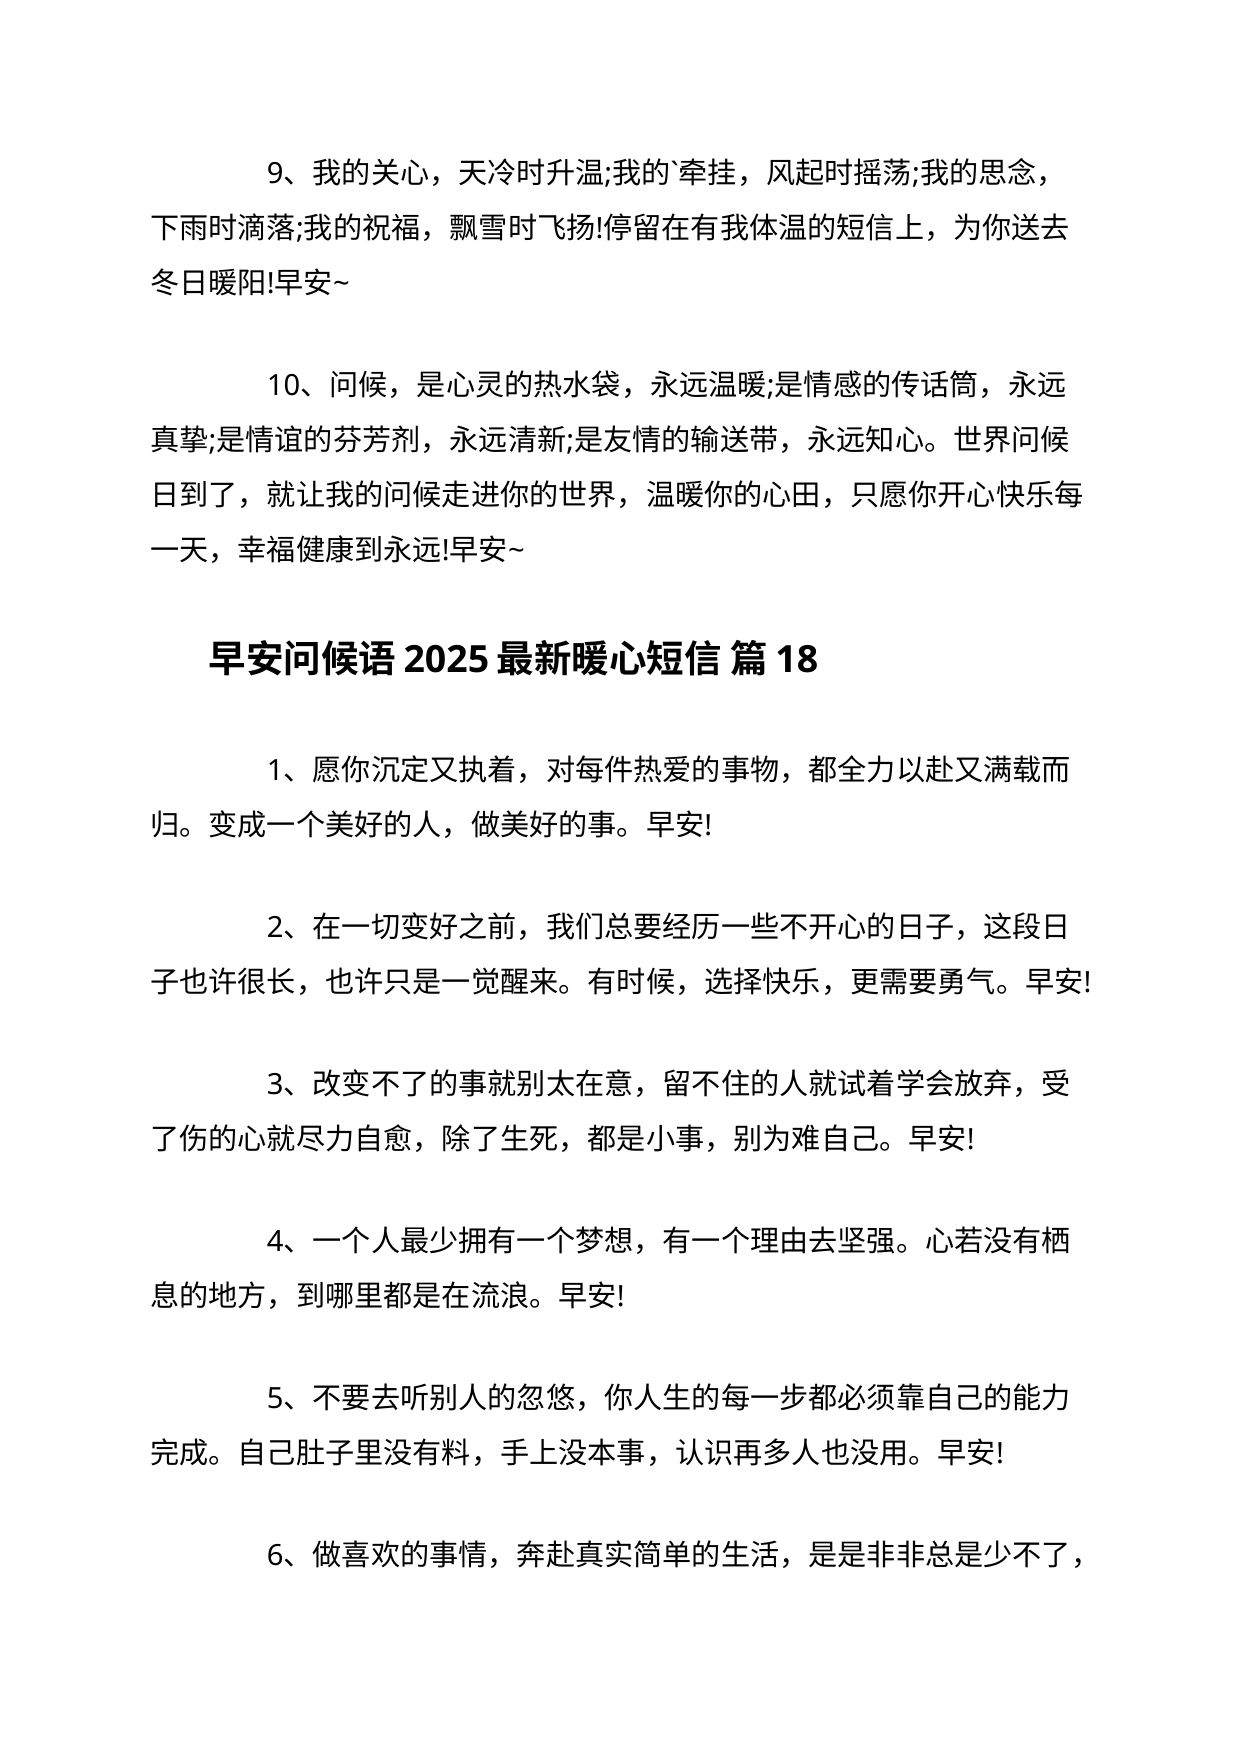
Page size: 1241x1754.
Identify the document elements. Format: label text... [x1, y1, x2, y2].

text 10、问候，是心灵的热水袋，永远温暖;是情感的传话筒，永远真挚;是情谊的芬芳剂，永远清新;是友情的输送带，永远知心。世界问候日到了，就让我的问候走进你的世界，温暖你的心田，只愿你开心快乐每一天，幸福健康到永远!早安~ [150, 362, 1090, 569]
text 早安问候语2025最新暖心短信 篇18 [150, 629, 1090, 683]
text 1、愿你沉定又执着，对每件热爱的事物，都全力以赴又满载而归。变成一个美好的人，做美好的事。早安! [150, 746, 1090, 844]
text 4、一个人最少拥有一个梦想，有一个理由去坚强。心若没有栖息的地方，到哪里都是在流浪。早安! [150, 1217, 1090, 1315]
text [150, 1531, 1090, 1574]
text 5、不要去听别人的忽悠，你人生的每一步都必须靠自己的能力完成。自己肚子里没有料，手上没本事，认识再多人也没用。早安! [150, 1374, 1090, 1472]
text 3、改变不了的事就别太在意，留不住的人就试着学会放弃，受了伤的心就尽力自愈，除了生死，都是小事，别为难自己。早安! [150, 1060, 1090, 1158]
text 2、在一切变好之前，我们总要经历一些不开心的日子，这段日子也许很长，也许只是一觉醒来。有时候，选择快乐，更需要勇气。早安! [150, 903, 1090, 1001]
text 9、我的关心，天冷时升温;我的`牵挂，风起时摇荡;我的思念，下雨时滴落;我的祝福，飘雪时飞扬!停留在有我体温的短信上，为你送去冬日暖阳!早安~ [150, 150, 1090, 302]
